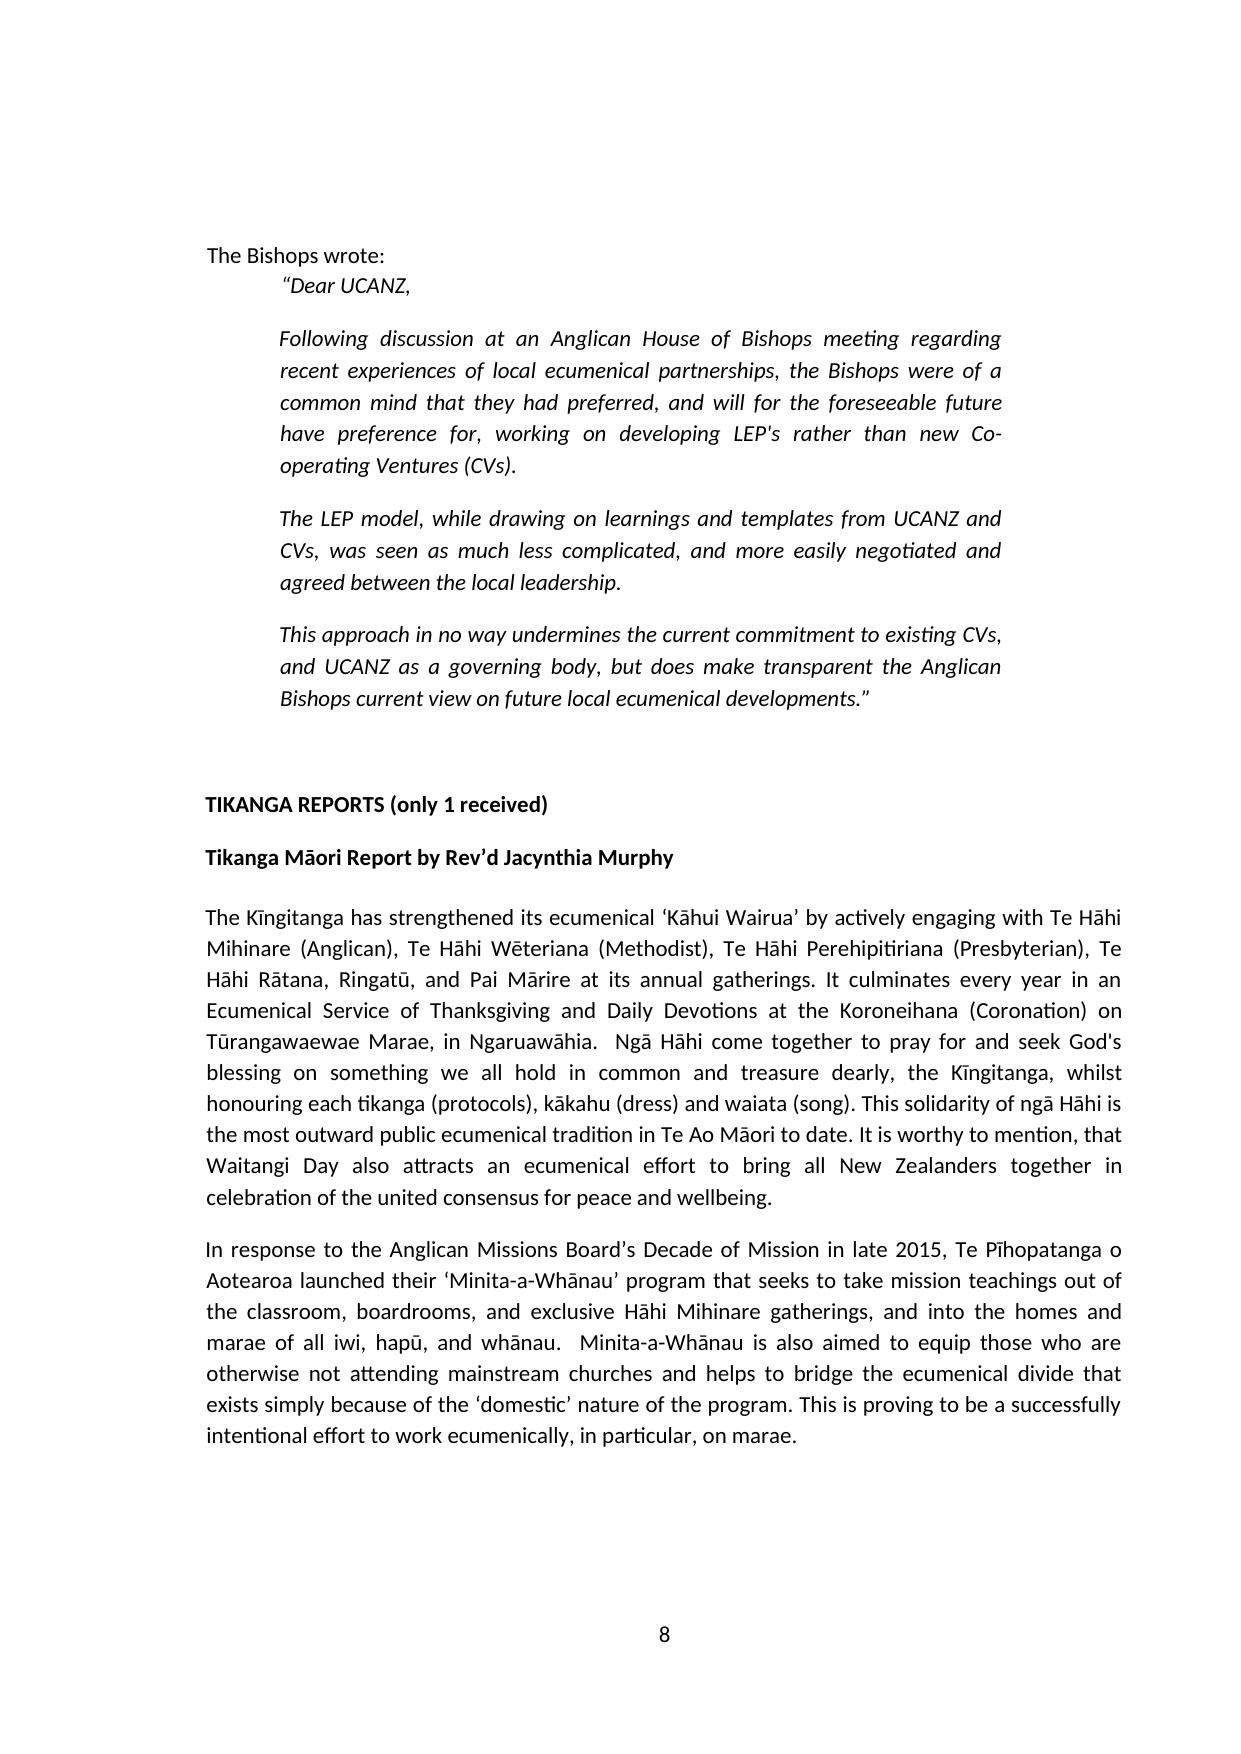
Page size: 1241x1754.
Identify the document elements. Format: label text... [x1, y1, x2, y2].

text The Kīngitanga has strengthened its ecumenical ‘Kāhui Wairua’ by actively engaging with Te Hāhi Mihinare (Anglican), Te Hāhi Wēteriana (Methodist), Te Hāhi Perehipitiriana (Presbyterian), Te Hāhi Rātana, Ringatū, and Pai Mārire at its annual gatherings. It culminates every year in an Ecumenical Service of Thanksgiving and Daily Devotions at the Koroneihana (Coronation) on Tūrangawaewae Marae, in Ngaruawāhia. Ngā Hāhi come together to pray for and seek God's blessing on something we all hold in common and treasure dearly, the Kīngitanga, whilst honouring each tikanga (protocols), kākahu (dress) and waiata (song). This solidarity of ngā Hāhi is the most outward public ecumenical tradition in Te Ao Māori to date. It is worthy to mention, that Waitangi Day also attracts an ecumenical effort to bring all New Zealanders together in celebration of the united consensus for peace and wellbeing. [205, 903, 1124, 1211]
text In response to the Anglican Missions Board’s Decade of Mission in late 2015, Te Pīhopatanga o Aotearoa launched their ‘Minita-a-Whānau’ program that seeks to take mission teachings out of the classroom, boardrooms, and exclusive Hāhi Mihinare gatherings, and into the homes and marae of all iwi, hapū, and whānau. Minita-a-Whānau is also aimed to equip those who are otherwise not attending mainstream churches and helps to bridge the ecumenical divide that exists simply because of the ‘domestic’ nature of the program. This is proving to be a successfully intentional effort to work ecumenically, in particular, on marae. [205, 1235, 1124, 1450]
text TIKANGA REPORTS (only 1 received) [205, 790, 1127, 818]
text The LEP model, while drawing on learnings and templates from UCANZ and CVs, was seen as much less complicated, and more easily negotiated and agreed between the local leadership. [279, 504, 1006, 596]
text “Dear UCANZ, [281, 271, 1127, 299]
text Following discussion at an Anglican House of Bishops meeting regarding recent experiences of local ecumenical partnerships, the Bishops were of a common mind that they had preferred, and will for the foreseeable future have preference for, working on developing LEP's rather than new Co-operating Ventures (CVs). [279, 324, 1006, 479]
text The Bishops wrote: [207, 241, 1127, 269]
subtitle Tikanga Māori Report by Rev’d Jacynthia Murphy [205, 843, 1122, 871]
text This approach in no way undermines the current commitment to existing CVs, and UCANZ as a governing body, but does make transparent the Anglican Bishops current view on future local ecumenical developments.” [279, 621, 1006, 712]
